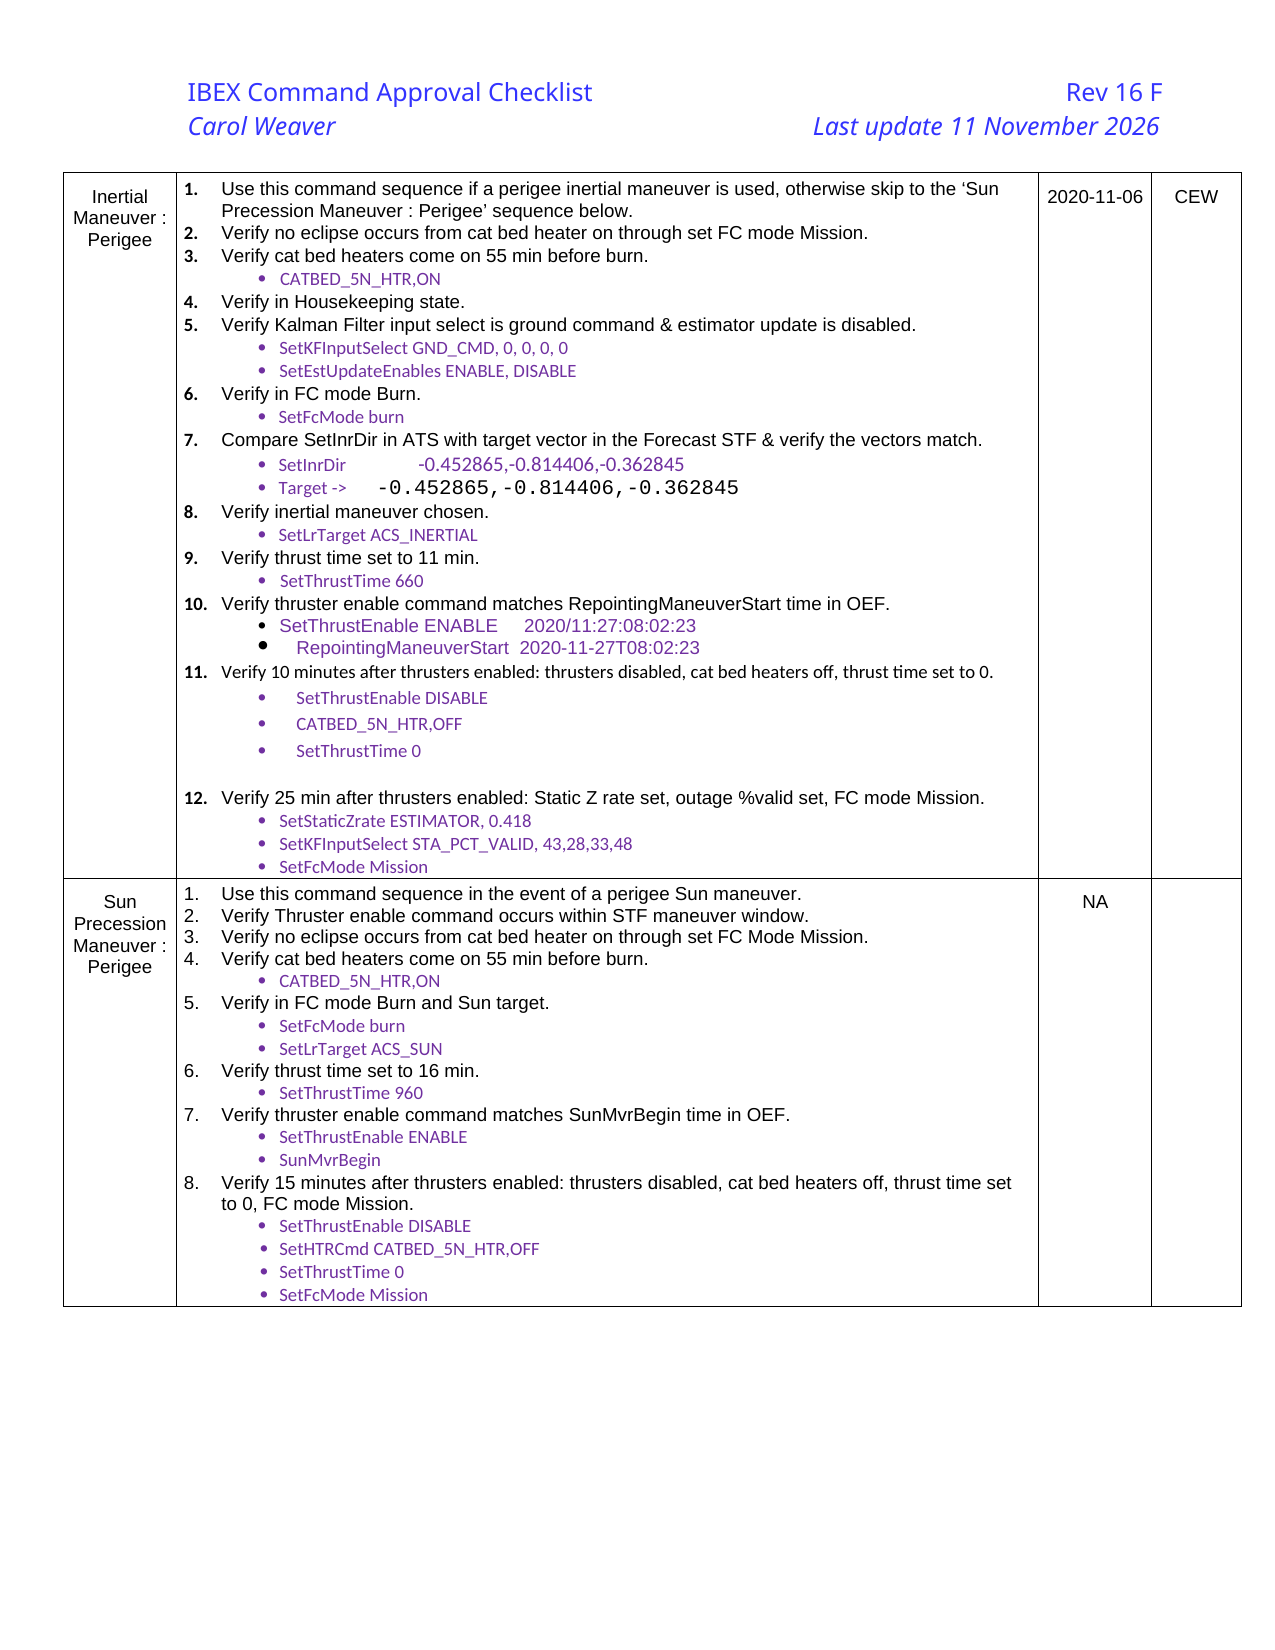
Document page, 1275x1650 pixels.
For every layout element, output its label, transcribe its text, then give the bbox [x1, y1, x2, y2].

table_cell Sun Precession Maneuver : Perigee [64, 879, 176, 1306]
table_cell NA [1039, 879, 1151, 1306]
table_cell Use this command sequence if a perigee inertial maneuver is used, otherwise skip to the ‘Sun Precession Maneuver : Perigee’ sequence below. Verify no eclipse occurs from cat bed heater on through set FC mode Mission. Verify cat bed heaters come on 55 min before burn. CATBED_5N_HTR,ON Verify in Housekeeping state. Verify Kalman Filter input select is ground command & estimator update is disabled. SetKFInputSelect GND_CMD, 0, 0, 0, 0 SetEstUpdateEnables ENABLE, DISABLE Verify in FC mode Burn. SetFcMode burn Compare SetInrDir in ATS with target vector in the Forecast STF & verify the vectors match. SetInrDir -0.452865,-0.814406,-0.362845 Target -> -0.452865,-0.814406,-0.362845 Verify inertial maneuver chosen. SetLrTarget ACS_INERTIAL Verify thrust time set to 11 min. SetThrustTime 660 Verify thruster enable command matches RepointingManeuverStart time in OEF. SetThrustEnable ENABLE 2020/11:27:08:02:23 RepointingManeuverStart 2020-11-27T08:02:23 Verify 10 minutes after thrusters enabled: thrusters disabled, cat bed heaters off, thrust time set to 0. SetThrustEnable DISABLE CATBED_5N_HTR,OFF SetThrustTime 0 Verify 25 min after thrusters enabled: Static Z rate set, outage %valid set, FC mode Mission. SetStaticZrate ESTIMATOR, 0.418 SetKFInputSelect STA_PCT_VALID, 43,28,33,48 SetFcMode Mission [177, 173, 1038, 878]
table_cell CEW [1152, 173, 1241, 878]
table_cell Use this command sequence in the event of a perigee Sun maneuver. Verify Thruster enable command occurs within STF maneuver window. Verify no eclipse occurs from cat bed heater on through set FC Mode Mission. Verify cat bed heaters come on 55 min before burn. CATBED_5N_HTR,ON Verify in FC mode Burn and Sun target. SetFcMode burn SetLrTarget ACS_SUN Verify thrust time set to 16 min. SetThrustTime 960 Verify thruster enable command matches SunMvrBegin time in OEF. SetThrustEnable ENABLE SunMvrBegin Verify 15 minutes after thrusters enabled: thrusters disabled, cat bed heaters off, thrust time set to 0, FC mode Mission. SetThrustEnable DISABLE SetHTRCmd CATBED_5N_HTR,OFF SetThrustTime 0 SetFcMode Mission [177, 879, 1038, 1306]
table_cell 2020-11-06 [1039, 173, 1151, 878]
table_cell Inertial Maneuver : Perigee [64, 173, 176, 878]
table_cell [1152, 879, 1241, 1306]
